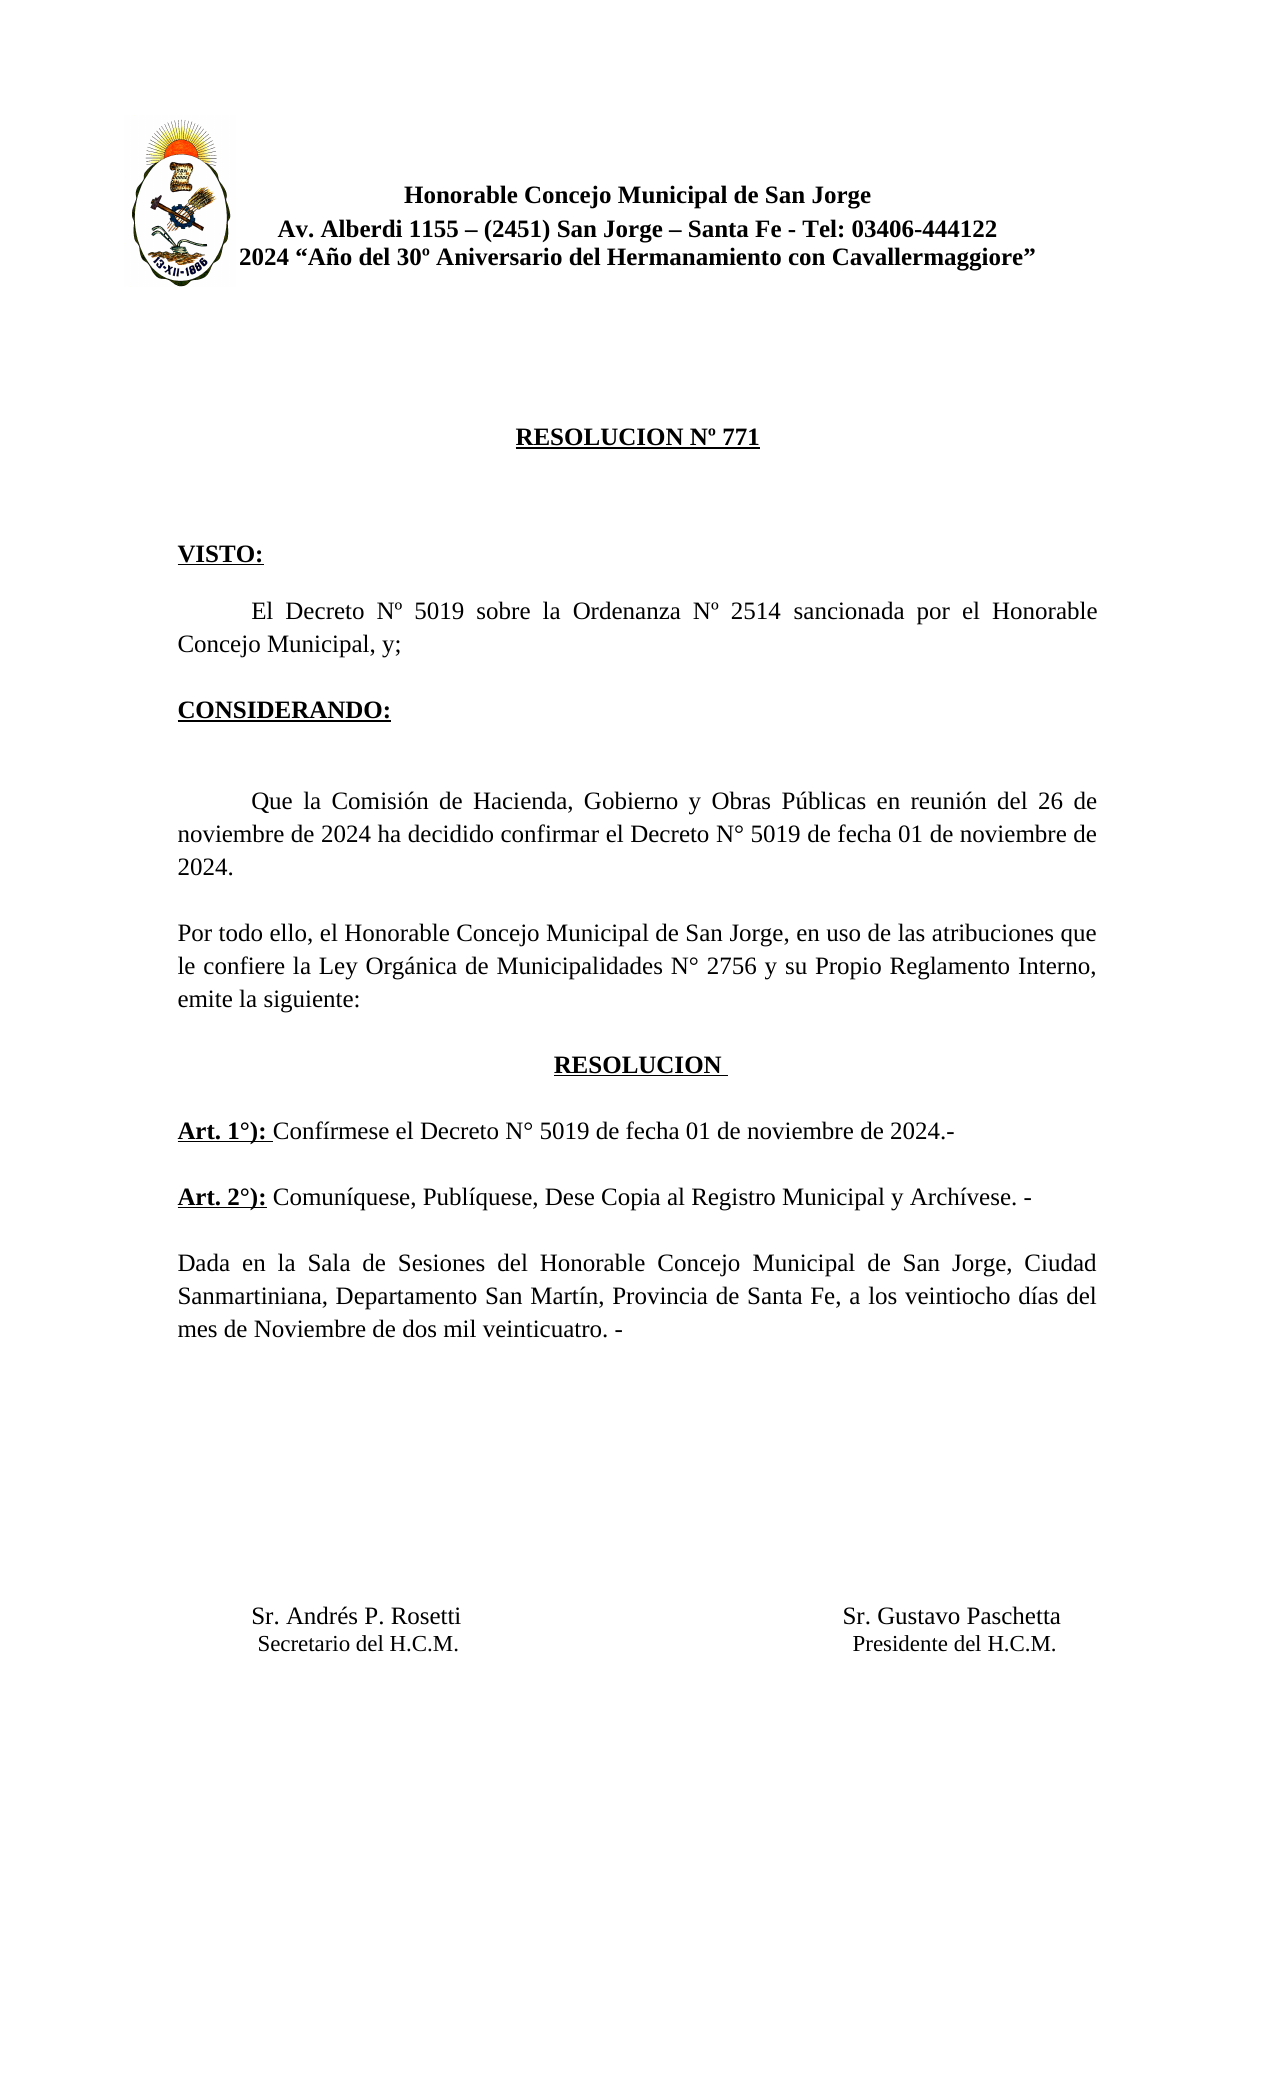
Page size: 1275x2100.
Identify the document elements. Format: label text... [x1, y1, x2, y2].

text Art. 1°): Confírmese el Decreto N° 5019 de fecha 01 de noviembre de 2024.- [177, 1116, 1098, 1145]
text Av. Alberdi 1155 – (2451) San Jorge – Santa Fe - Tel: 03406-444122 [237, 214, 1098, 242]
text RESOLUCION [177, 1050, 1098, 1079]
text RESOLUCION Nº 771 [177, 422, 1098, 451]
text Honorable Concejo Municipal de San Jorge [237, 148, 1098, 209]
text 2024 “Año del 30º Aniversario del Hermanamiento con Cavallermaggiore” [237, 242, 1098, 271]
picture [123, 115, 237, 287]
text Sr. Andrés P. Rosetti Sr. Gustavo Paschetta [177, 1601, 1098, 1629]
text CONSIDERANDO: [177, 695, 1098, 724]
text Secretario del H.C.M. Presidente del H.C.M. [177, 1629, 1098, 1656]
text VISTO: [177, 539, 1098, 567]
text Que la Comisión de Hacienda, Gobierno y Obras Públicas en reunión del 26 de noviembre de 2024 ha decidido confirmar el Decreto N° 5019 de fecha 01 de noviembre de 2024. [177, 786, 1098, 881]
text Dada en la Sala de Sesiones del Honorable Concejo Municipal de San Jorge, Ciudad Sanmartiniana, Departamento San Martín, Provincia de Santa Fe, a los veintiocho días del mes de Noviembre de dos mil veinticuatro. - [177, 1248, 1098, 1343]
text Por todo ello, el Honorable Concejo Municipal de San Jorge, en uso de las atribuciones que le confiere la Ley Orgánica de Municipalidades N° 2756 y su Propio Reglamento Interno, emite la siguiente: [177, 918, 1098, 1013]
text El Decreto Nº 5019 sobre la Ordenanza Nº 2514 sancionada por el Honorable Concejo Municipal, y; [177, 596, 1098, 658]
text Art. 2°): Comuníquese, Publíquese, Dese Copia al Registro Municipal y Archívese. - [177, 1182, 1098, 1211]
